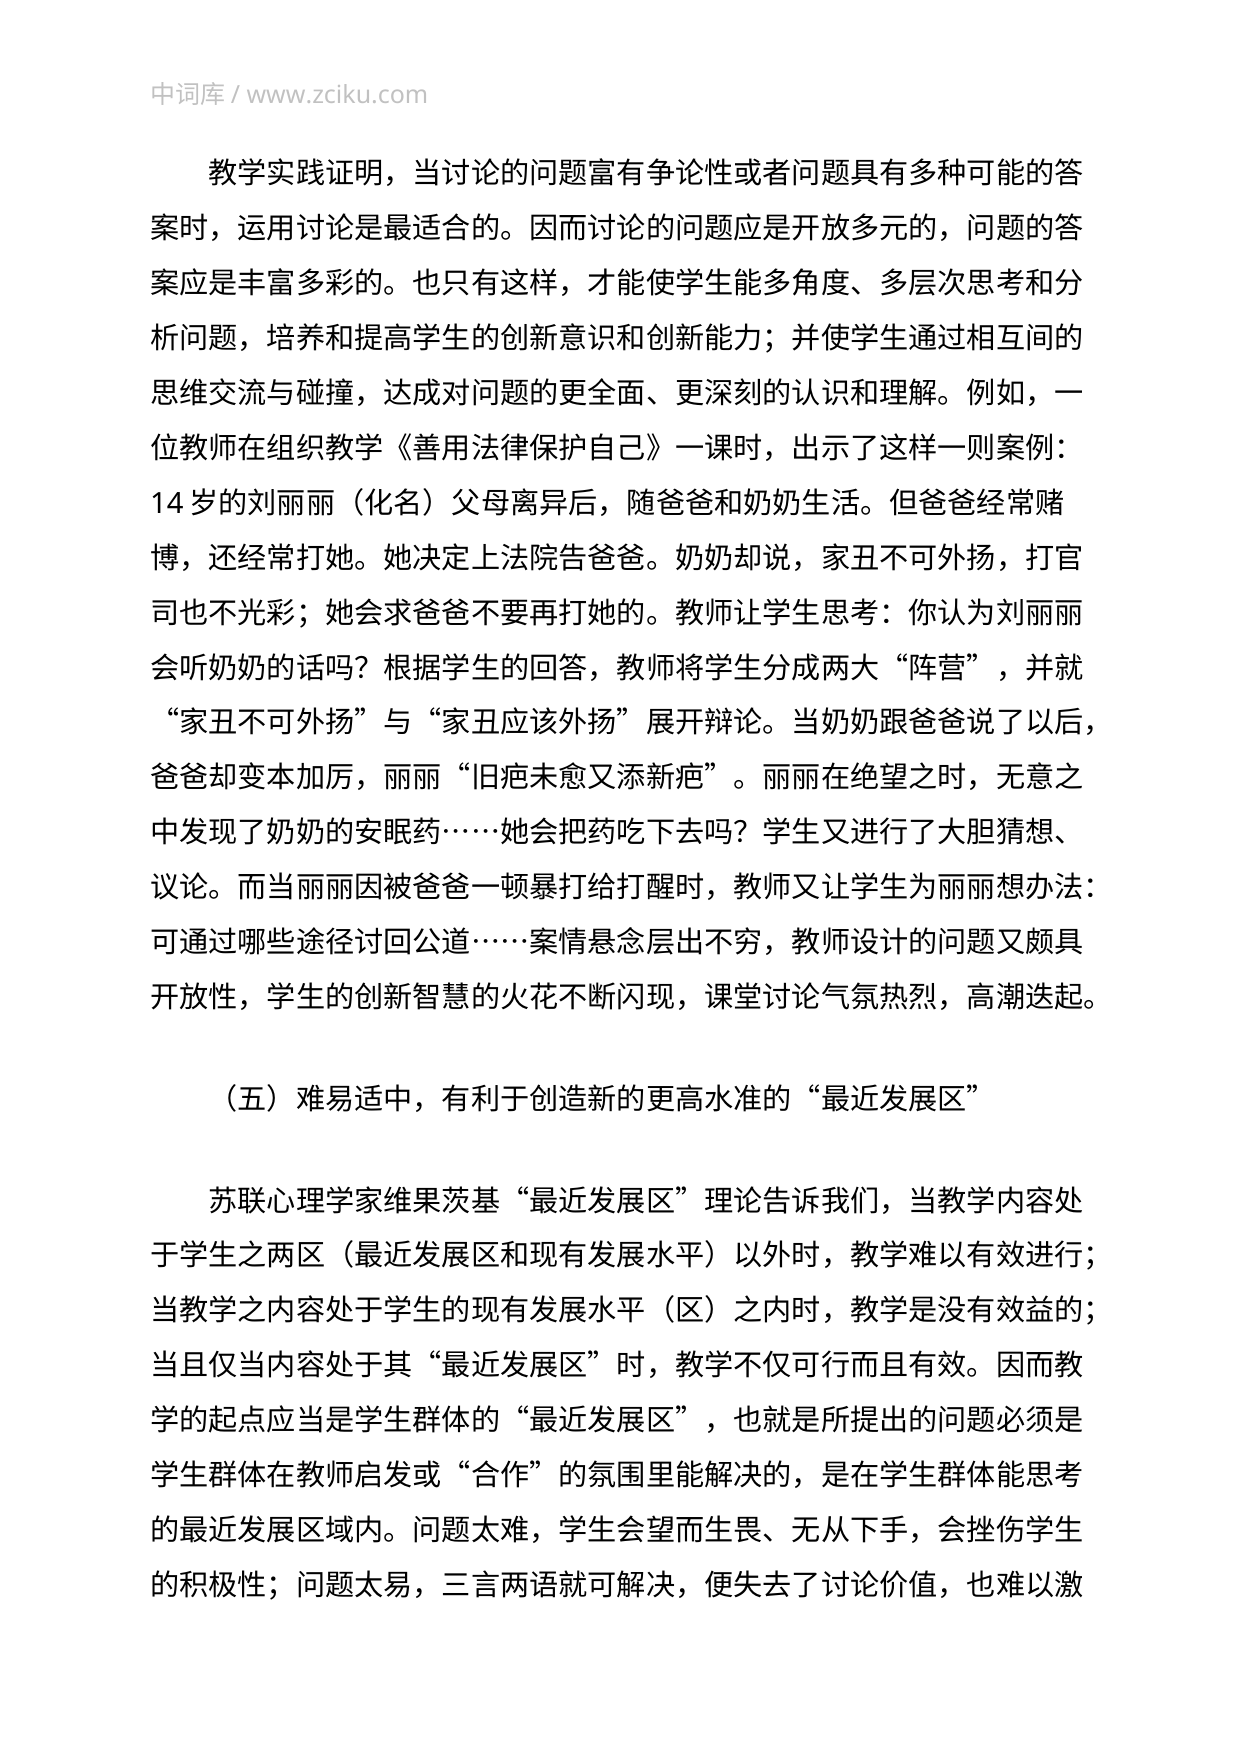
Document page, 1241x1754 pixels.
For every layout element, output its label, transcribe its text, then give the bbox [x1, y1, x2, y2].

text （五）难易适中，有利于创造新的更高水准的“最近发展区” [150, 1075, 1090, 1118]
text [150, 1177, 1090, 1604]
text 教学实践证明，当讨论的问题富有争论性或者问题具有多种可能的答案时，运用讨论是最适合的。因而讨论的问题应是开放多元的，问题的答案应是丰富多彩的。也只有这样，才能使学生能多角度、多层次思考和分析问题，培养和提高学生的创新意识和创新能力；并使学生通过相互间的思维交流与碰撞，达成对问题的更全面、更深刻的认识和理解。例如，一位教师在组织教学《善用法律保护自己》一课时，出示了这样一则案例：14岁的刘丽丽（化名）父母离异后，随爸爸和奶奶生活。但爸爸经常赌博，还经常打她。她决定上法院告爸爸。奶奶却说，家丑不可外扬，打官司也不光彩；她会求爸爸不要再打她的。教师让学生思考：你认为刘丽丽会听奶奶的话吗？根据学生的回答，教师将学生分成两大“阵营”，并就“家丑不可外扬”与“家丑应该外扬”展开辩论。当奶奶跟爸爸说了以后，爸爸却变本加厉，丽丽“旧疤未愈又添新疤”。丽丽在绝望之时，无意之中发现了奶奶的安眠药……她会把药吃下去吗？学生又进行了大胆猜想、议论。而当丽丽因被爸爸一顿暴打给打醒时，教师又让学生为丽丽想办法：可通过哪些途径讨回公道……案情悬念层出不穷，教师设计的问题又颇具开放性，学生的创新智慧的火花不断闪现，课堂讨论气氛热烈，高潮迭起。 [150, 150, 1090, 1016]
